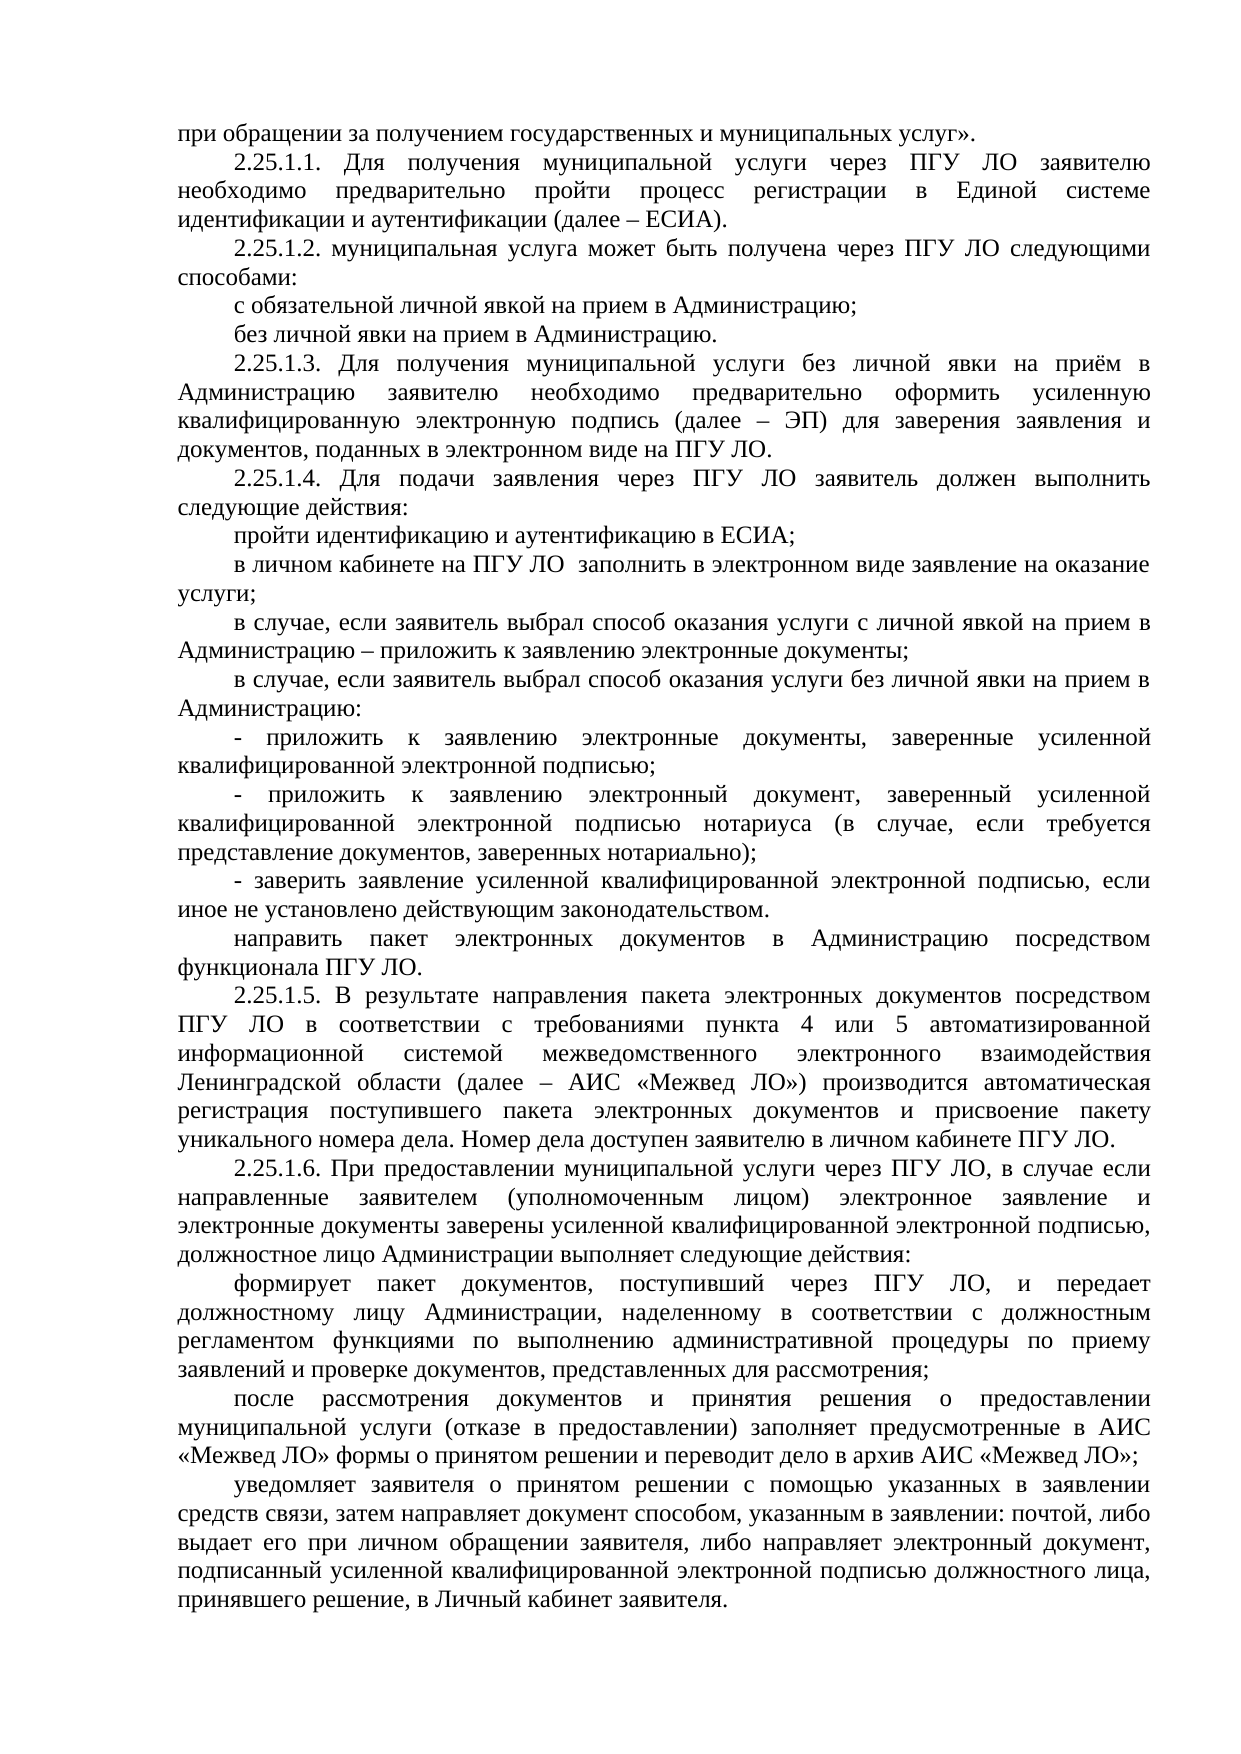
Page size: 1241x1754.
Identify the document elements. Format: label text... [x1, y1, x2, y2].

text в личном кабинете на ПГУ ЛО заполнить в электронном виде заявление на оказание услуги; [177, 549, 1152, 607]
text 2.25.1.2. муниципальная услуга может быть получена через ПГУ ЛО следующими способами: [177, 233, 1152, 291]
text пройти идентификацию и аутентификацию в ЕСИА; [177, 521, 1152, 549]
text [177, 118, 1152, 147]
text - приложить к заявлению электронный документ, заверенный усиленной квалифицированной электронной подписью нотариуса (в случае, если требуется представление документов, заверенных нотариально); [177, 779, 1152, 866]
text с обязательной личной явкой на прием в Администрацию; [177, 291, 1152, 319]
text - заверить заявление усиленной квалифицированной электронной подписью, если иное не установлено действующим законодательством. [177, 866, 1152, 923]
text 2.25.1.6. При предоставлении муниципальной услуги через ПГУ ЛО, в случае если направленные заявителем (уполномоченным лицом) электронное заявление и электронные документы заверены усиленной квалифицированной электронной подписью, должностное лицо Администрации выполняет следующие действия: [177, 1153, 1152, 1268]
text 2.25.1.4. Для подачи заявления через ПГУ ЛО заявитель должен выполнить следующие действия: [177, 463, 1152, 521]
text уведомляет заявителя о принятом решении с помощью указанных в заявлении средств связи, затем направляет документ способом, указанным в заявлении: почтой, либо выдает его при личном обращении заявителя, либо направляет электронный документ, подписанный усиленной квалифицированной электронной подписью должностного лица, принявшего решение, в Личный кабинет заявителя. [177, 1469, 1152, 1613]
text 2.25.1.3. Для получения муниципальной услуги без личной явки на приём в Администрацию заявителю необходимо предварительно оформить усиленную квалифицированную электронную подпись (далее – ЭП) для заверения заявления и документов, поданных в электронном виде на ПГУ ЛО. [177, 348, 1152, 463]
text в случае, если заявитель выбрал способ оказания услуги без личной явки на прием в Администрацию: [177, 664, 1152, 722]
text в случае, если заявитель выбрал способ оказания услуги с личной явкой на прием в Администрацию – приложить к заявлению электронные документы; [177, 607, 1152, 664]
text после рассмотрения документов и принятия решения о предоставлении муниципальной услуги (отказе в предоставлении) заполняет предусмотренные в АИС «Межвед ЛО» формы о принятом решении и переводит дело в архив АИС «Межвед ЛО»; [177, 1383, 1152, 1469]
text направить пакет электронных документов в Администрацию посредством функционала ПГУ ЛО. [177, 923, 1152, 981]
text 2.25.1.5. В результате направления пакета электронных документов посредством ПГУ ЛО в соответствии с требованиями пункта 4 или 5 автоматизированной информационной системой межведомственного электронного взаимодействия Ленинградской области (далее – АИС «Межвед ЛО») производится автоматическая регистрация поступившего пакета электронных документов и присвоение пакету уникального номера дела. Номер дела доступен заявителю в личном кабинете ПГУ ЛО. [177, 981, 1152, 1153]
text 2.25.1.1. Для получения муниципальной услуги через ПГУ ЛО заявителю необходимо предварительно пройти процесс регистрации в Единой системе идентификации и аутентификации (далее – ЕСИА). [177, 147, 1152, 233]
text без личной явки на прием в Администрацию. [177, 319, 1152, 348]
text - приложить к заявлению электронные документы, заверенные усиленной квалифицированной электронной подписью; [177, 722, 1152, 779]
